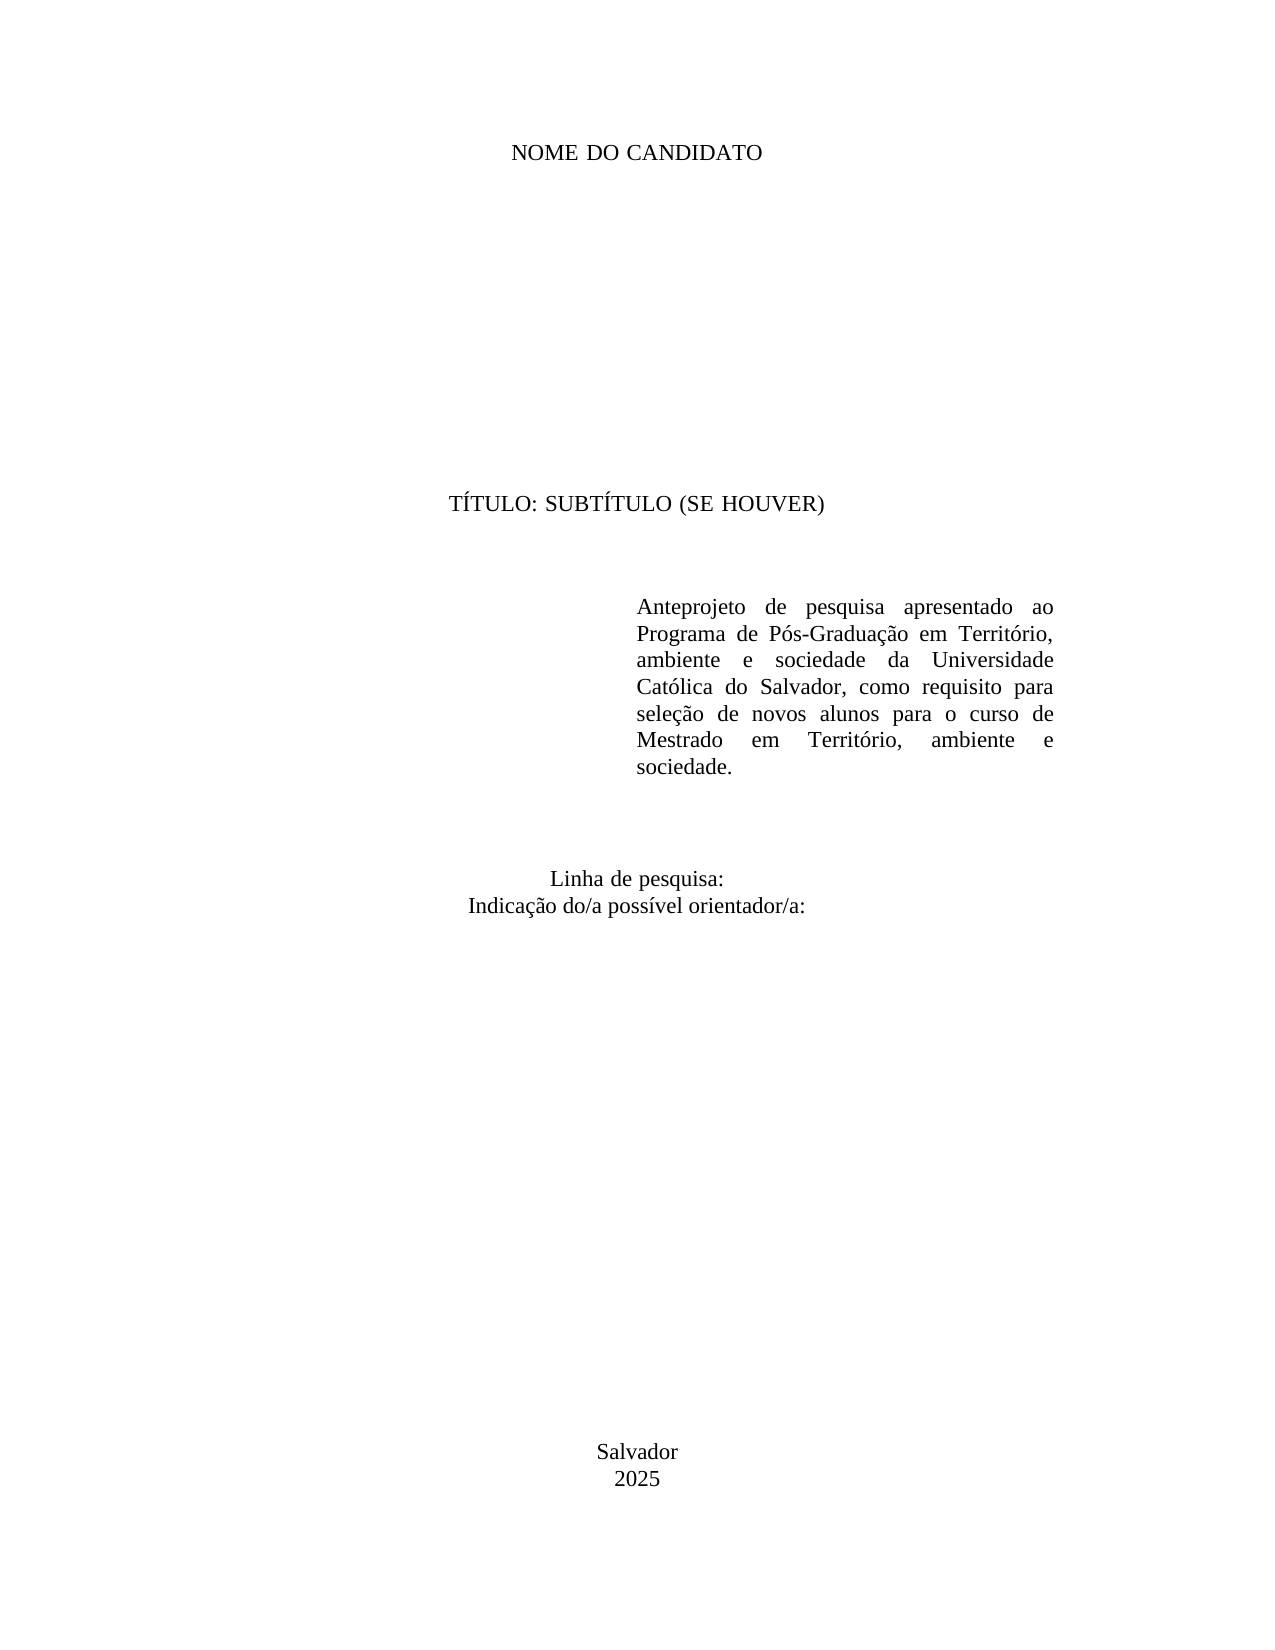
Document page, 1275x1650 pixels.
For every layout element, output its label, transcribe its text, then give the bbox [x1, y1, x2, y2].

text Anteprojeto de pesquisa apresentado ao Programa de Pós-Graduação em Território, ambiente e sociedade da Universidade Católica do Salvador, como requisito para seleção de novos alunos para o curso de Mestrado em Território, ambiente e sociedade. [636, 593, 1054, 779]
text Salvador 2025 [595, 1438, 679, 1492]
text Linha de pesquisa: [179, 866, 1095, 892]
text Indicação do/a possível orientador/a: [179, 892, 1095, 918]
text NOME DO CANDIDATO [446, 139, 827, 165]
text TÍTULO: SUBTÍTULO (SE HOUVER) [446, 491, 827, 517]
